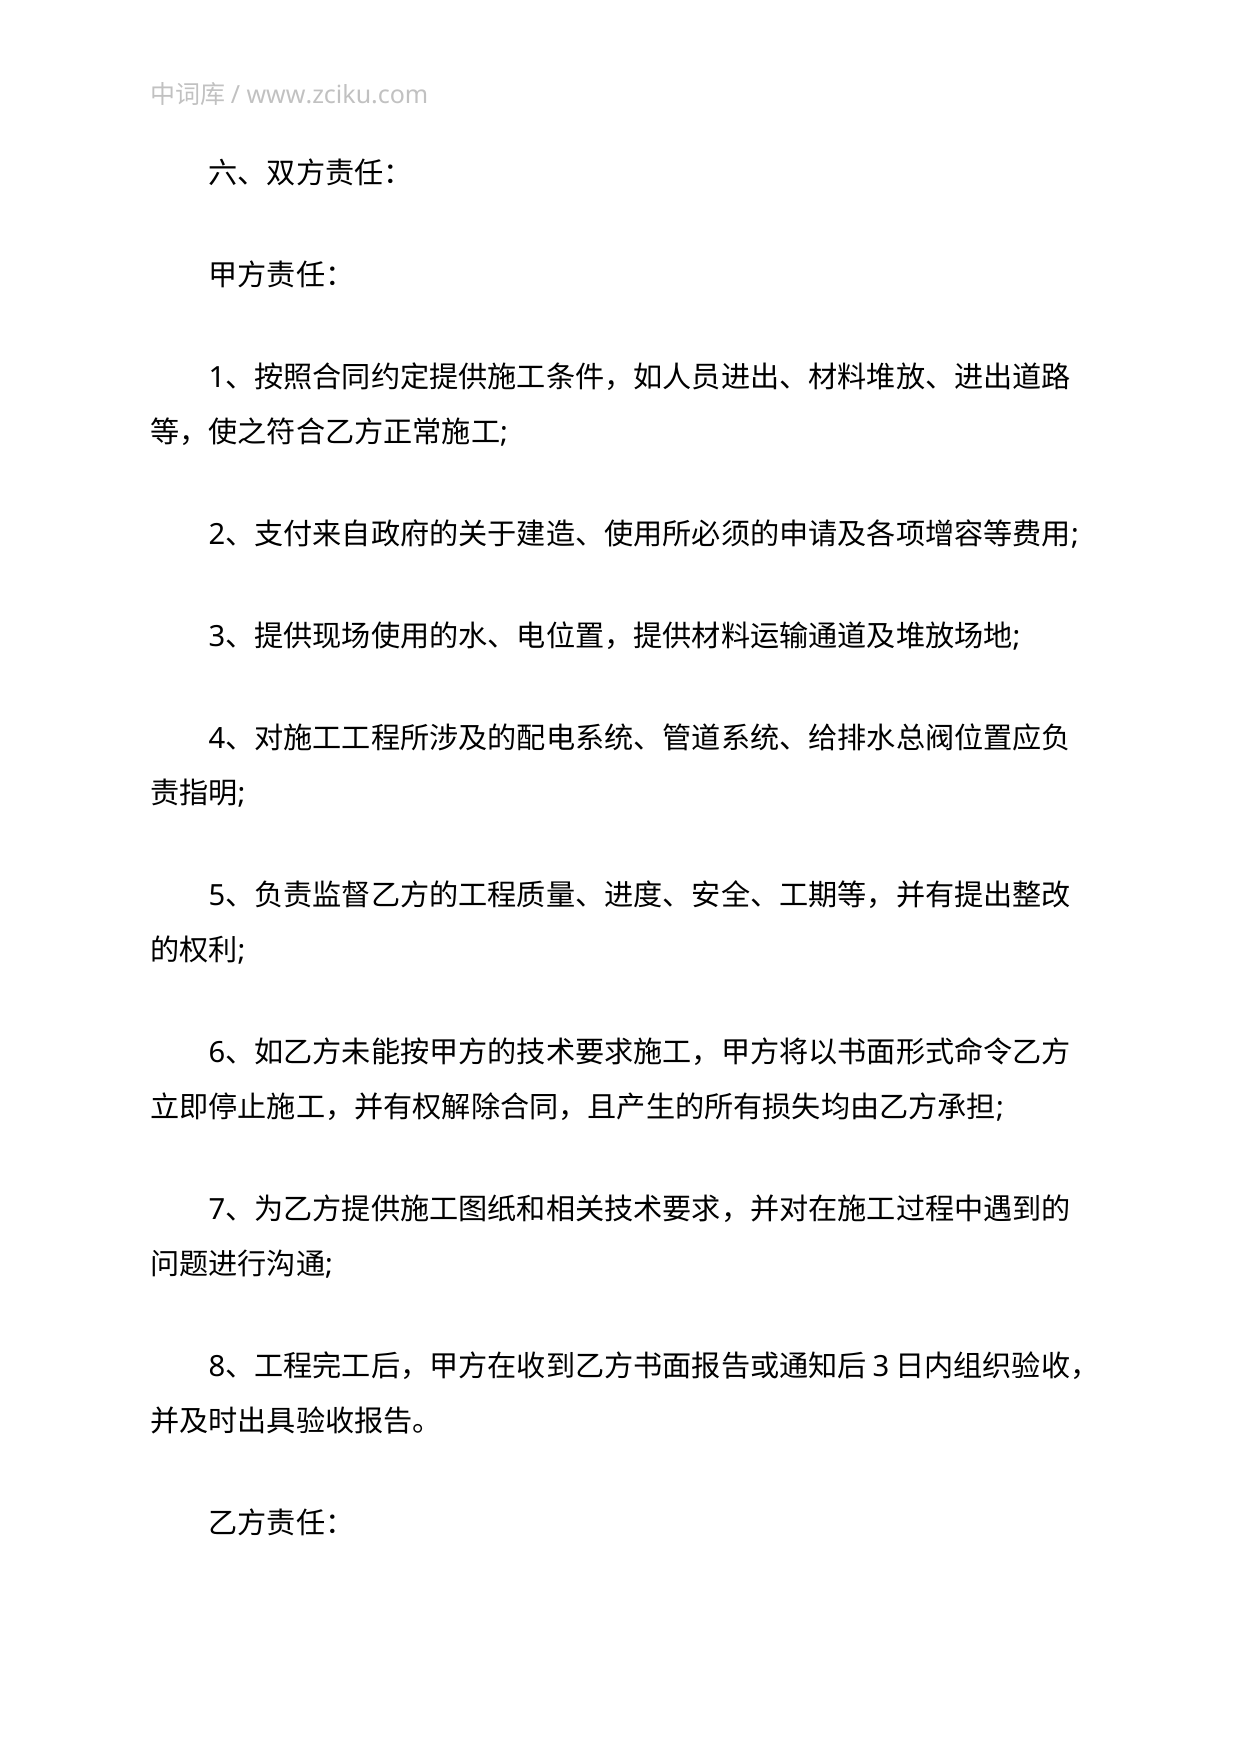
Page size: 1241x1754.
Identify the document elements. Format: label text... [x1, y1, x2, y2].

text 5、负责监督乙方的工程质量、进度、安全、工期等，并有提出整改的权利; [150, 871, 1090, 969]
text 2、支付来自政府的关于建造、使用所必须的申请及各项增容等费用; [150, 511, 1090, 553]
text 4、对施工工程所涉及的配电系统、管道系统、给排水总阀位置应负责指明; [150, 714, 1090, 812]
text 乙方责任： [150, 1499, 1090, 1541]
text 1、按照合同约定提供施工条件，如人员进出、材料堆放、进出道路等，使之符合乙方正常施工; [150, 353, 1090, 451]
text 甲方责任： [150, 252, 1090, 294]
text 六、双方责任： [150, 150, 1090, 192]
text 8、工程完工后，甲方在收到乙方书面报告或通知后3日内组织验收，并及时出具验收报告。 [150, 1342, 1090, 1440]
text 3、提供现场使用的水、电位置，提供材料运输通道及堆放场地; [150, 612, 1090, 655]
text 7、为乙方提供施工图纸和相关技术要求，并对在施工过程中遇到的问题进行沟通; [150, 1185, 1090, 1283]
text 6、如乙方未能按甲方的技术要求施工，甲方将以书面形式命令乙方立即停止施工，并有权解除合同，且产生的所有损失均由乙方承担; [150, 1028, 1090, 1126]
